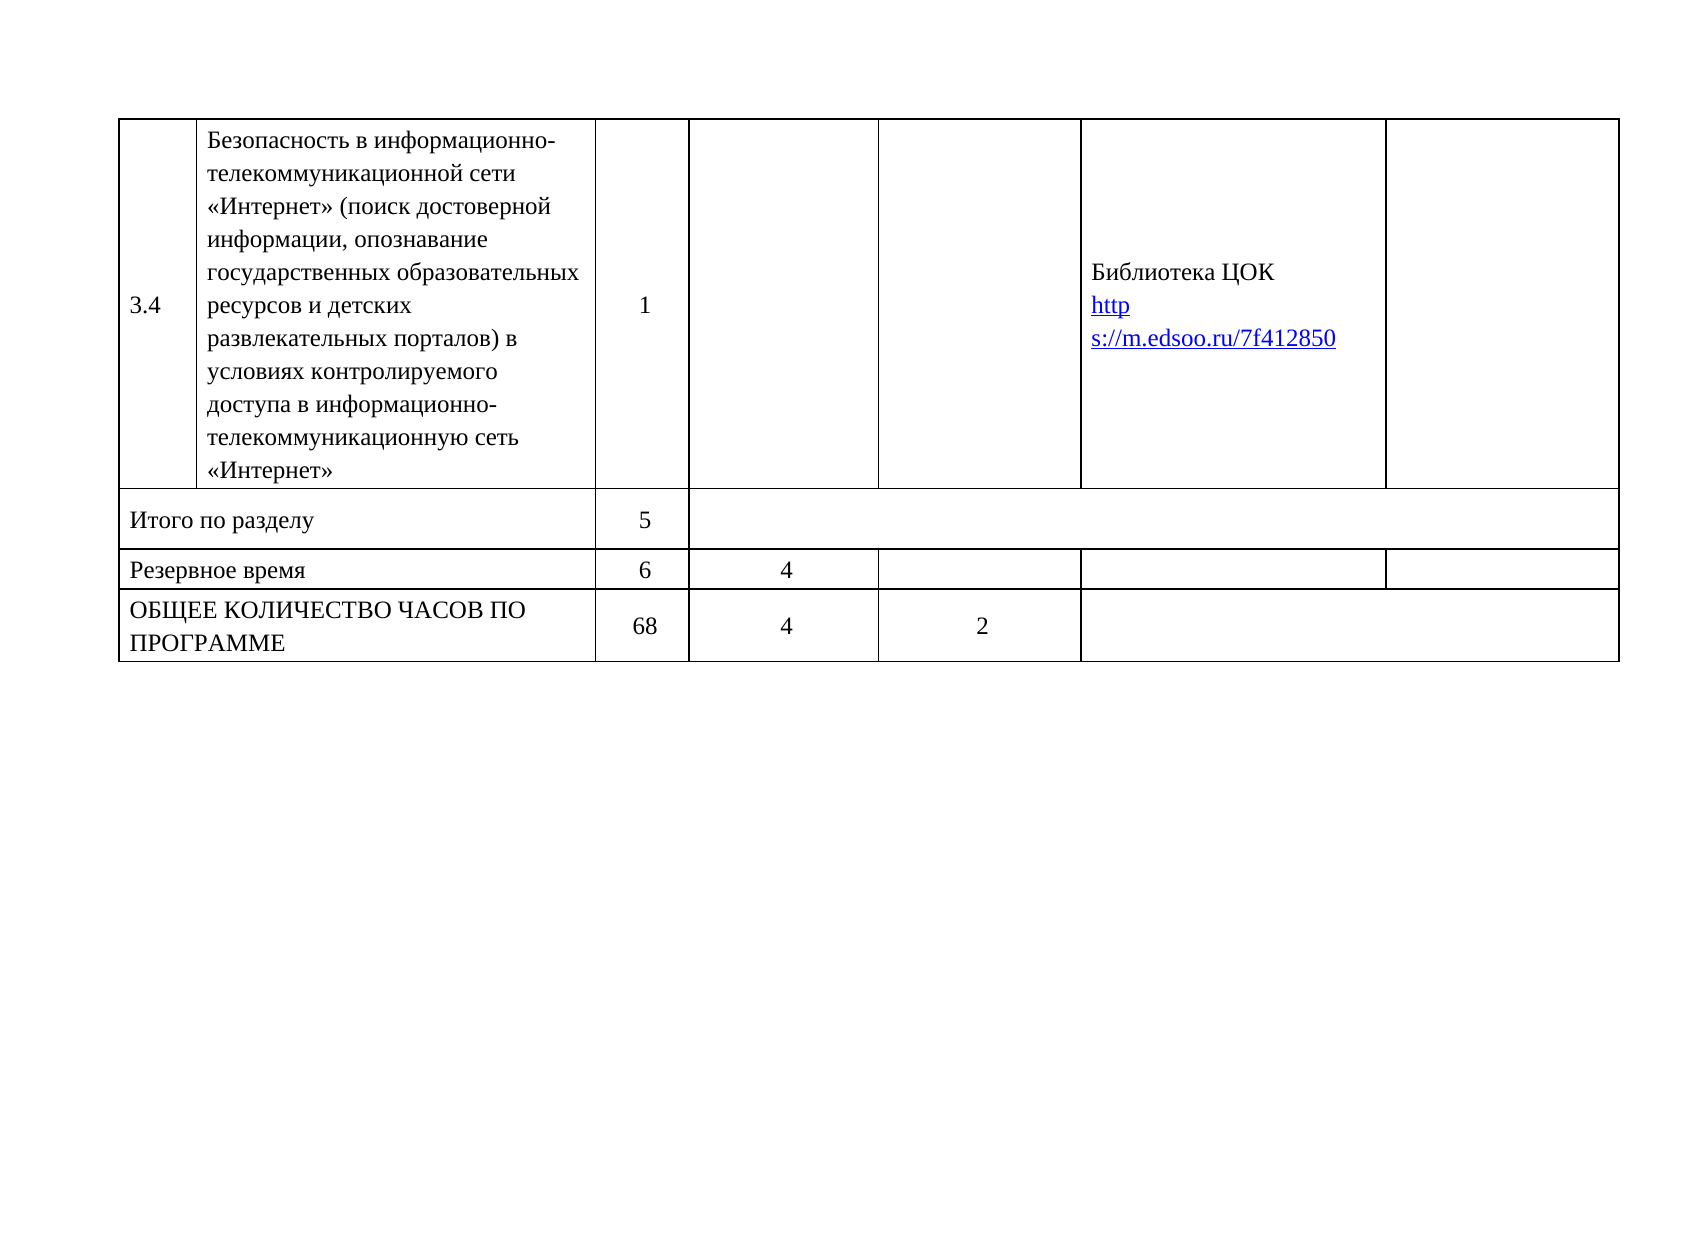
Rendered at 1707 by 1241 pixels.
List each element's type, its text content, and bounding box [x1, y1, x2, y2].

table_cell Безопасность в информационно-телекоммуникационной сети «Интернет» (поиск достоверной информации, опознавание государственных образовательных ресурсов и детских развлекательных порталов) в условиях контролируемого доступа в информационно-телекоммуникационную сеть «Интернет» [197, 120, 595, 488]
table_cell Итого по разделу [120, 489, 595, 548]
table_cell [690, 489, 1618, 548]
table_cell Резервное время [120, 550, 595, 588]
table_cell [1387, 550, 1618, 588]
table_cell [1082, 550, 1385, 588]
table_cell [1082, 120, 1385, 488]
table_cell ОБЩЕЕ КОЛИЧЕСТВО ЧАСОВ ПО ПРОГРАММЕ [120, 590, 595, 661]
table_cell [879, 120, 1080, 488]
table_cell 5 [596, 489, 688, 548]
table_cell [1082, 590, 1618, 661]
table_cell 3.4 [120, 120, 196, 488]
table_cell [879, 550, 1080, 588]
table_cell 4 [690, 550, 878, 588]
table_cell [1387, 120, 1618, 488]
table_cell 4 [690, 590, 878, 661]
table_cell [690, 120, 878, 488]
table_cell 6 [596, 550, 688, 588]
table_cell 2 [879, 590, 1080, 661]
table_cell 1 [596, 120, 688, 488]
table_cell 68 [596, 590, 688, 661]
